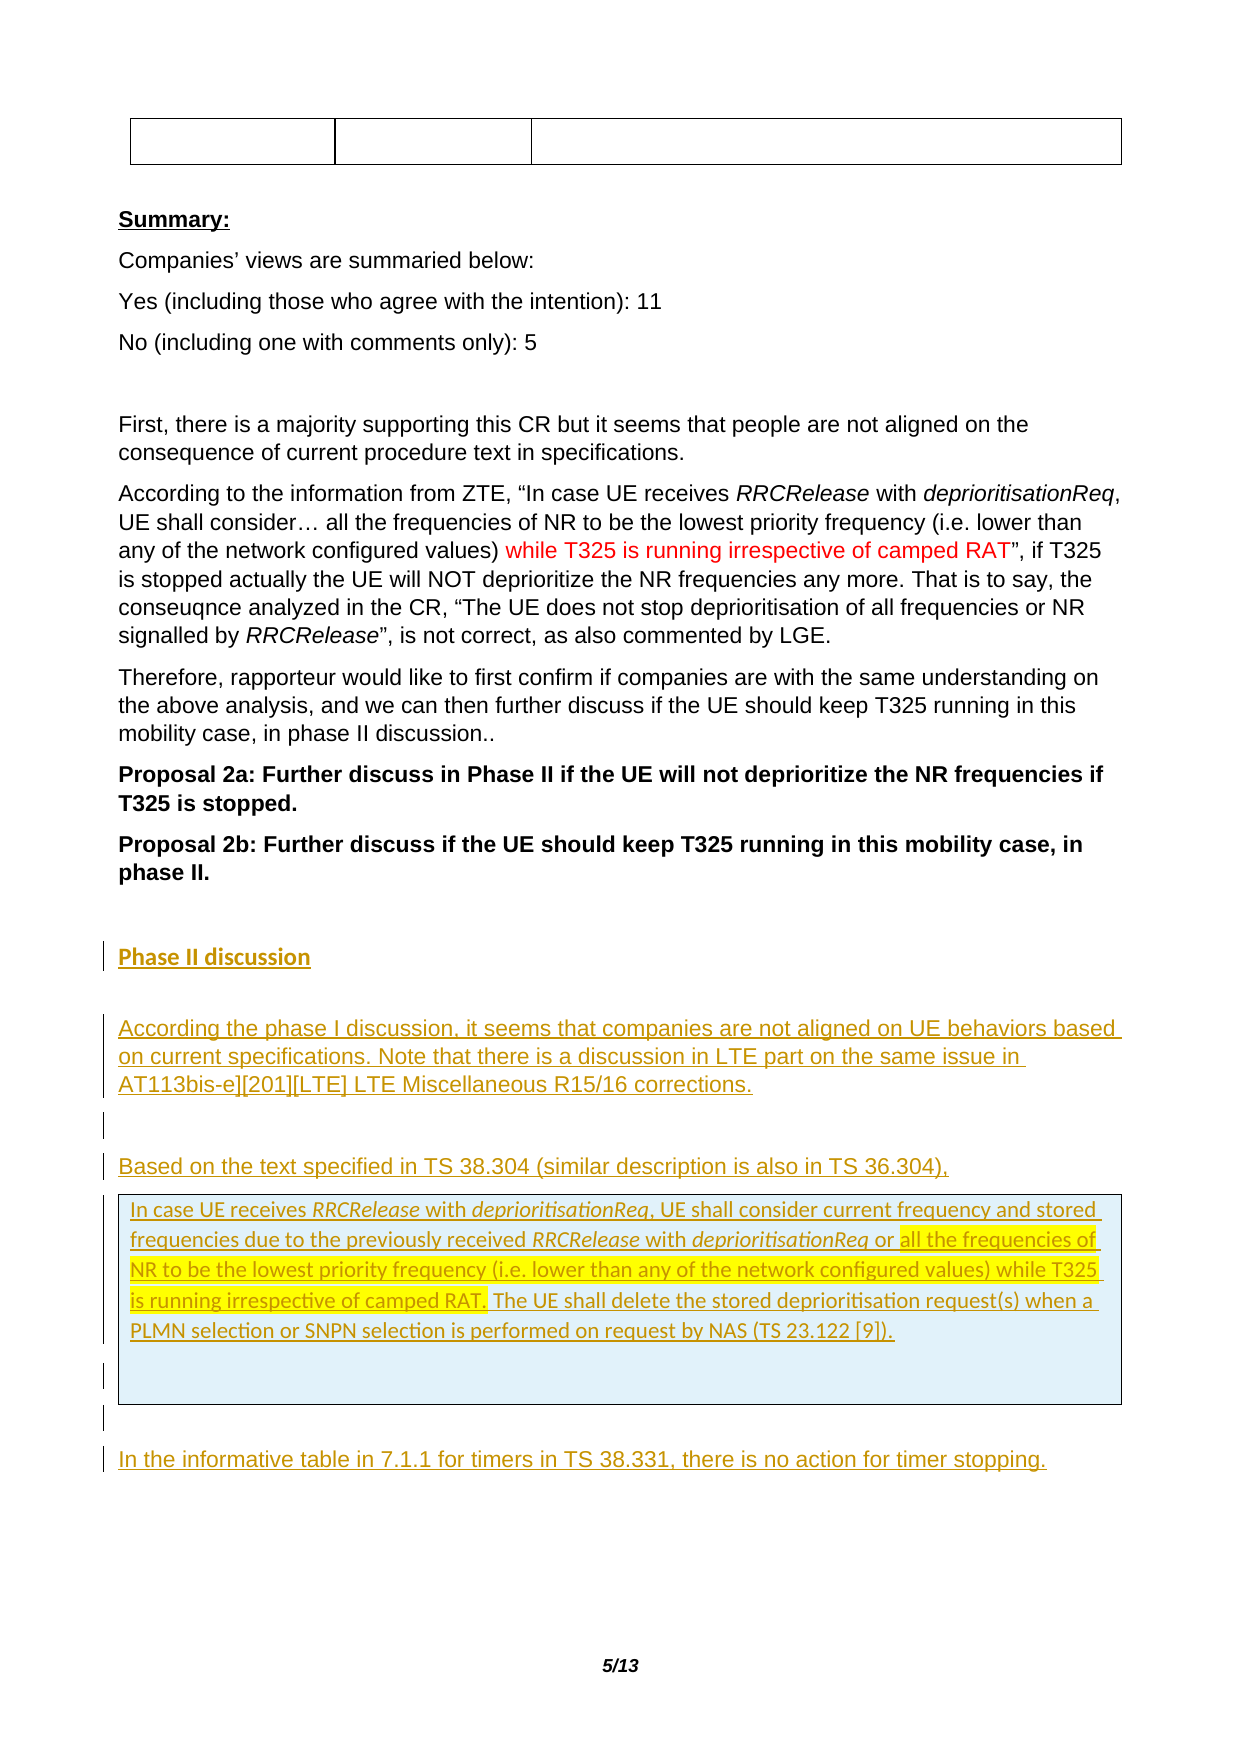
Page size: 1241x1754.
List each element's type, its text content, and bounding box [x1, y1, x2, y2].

table_cell [532, 119, 1121, 164]
text According to the information from ZTE, “In case UE receives RRCRelease with deprioritisationReq, UE shall consider… all the frequencies of NR to be the lowest priority frequency (i.e. lower than any of the network configured values) while T325 is running irrespective of camped RAT”, if T325 is stopped actually the UE will NOT deprioritize the NR frequencies any more. That is to say, the conseuqnce analyzed in the CR, “The UE does not stop deprioritisation of all frequencies or NR signalled by RRCRelease”, is not correct, as also commented by LGE. [118, 480, 1122, 649]
text First, there is a majority supporting this CR but it seems that people are not aligned on the consequence of current procedure text in specifications. [118, 411, 1122, 466]
text Therefore, rapporteur would like to first confirm if companies are with the same understanding on the above analysis, and we can then further discuss if the UE should keep T325 running in this mobility case, in phase II discussion.. [118, 663, 1122, 747]
text Proposal 2b: Further discuss if the UE should keep T325 running in this mobility case, in phase II. [118, 831, 1122, 885]
text Proposal 2a: Further discuss in Phase II if the UE will not deprioritize the NR frequencies if T325 is stopped. [118, 761, 1122, 816]
table_cell [336, 119, 531, 164]
text No (including one with comments only): 5 [118, 329, 1122, 355]
text Companies’ views are summaried below: [118, 247, 1122, 273]
table_cell [131, 119, 334, 164]
text Summary: [118, 206, 1122, 233]
text Yes (including those who agree with the intention): 11 [118, 288, 1122, 314]
